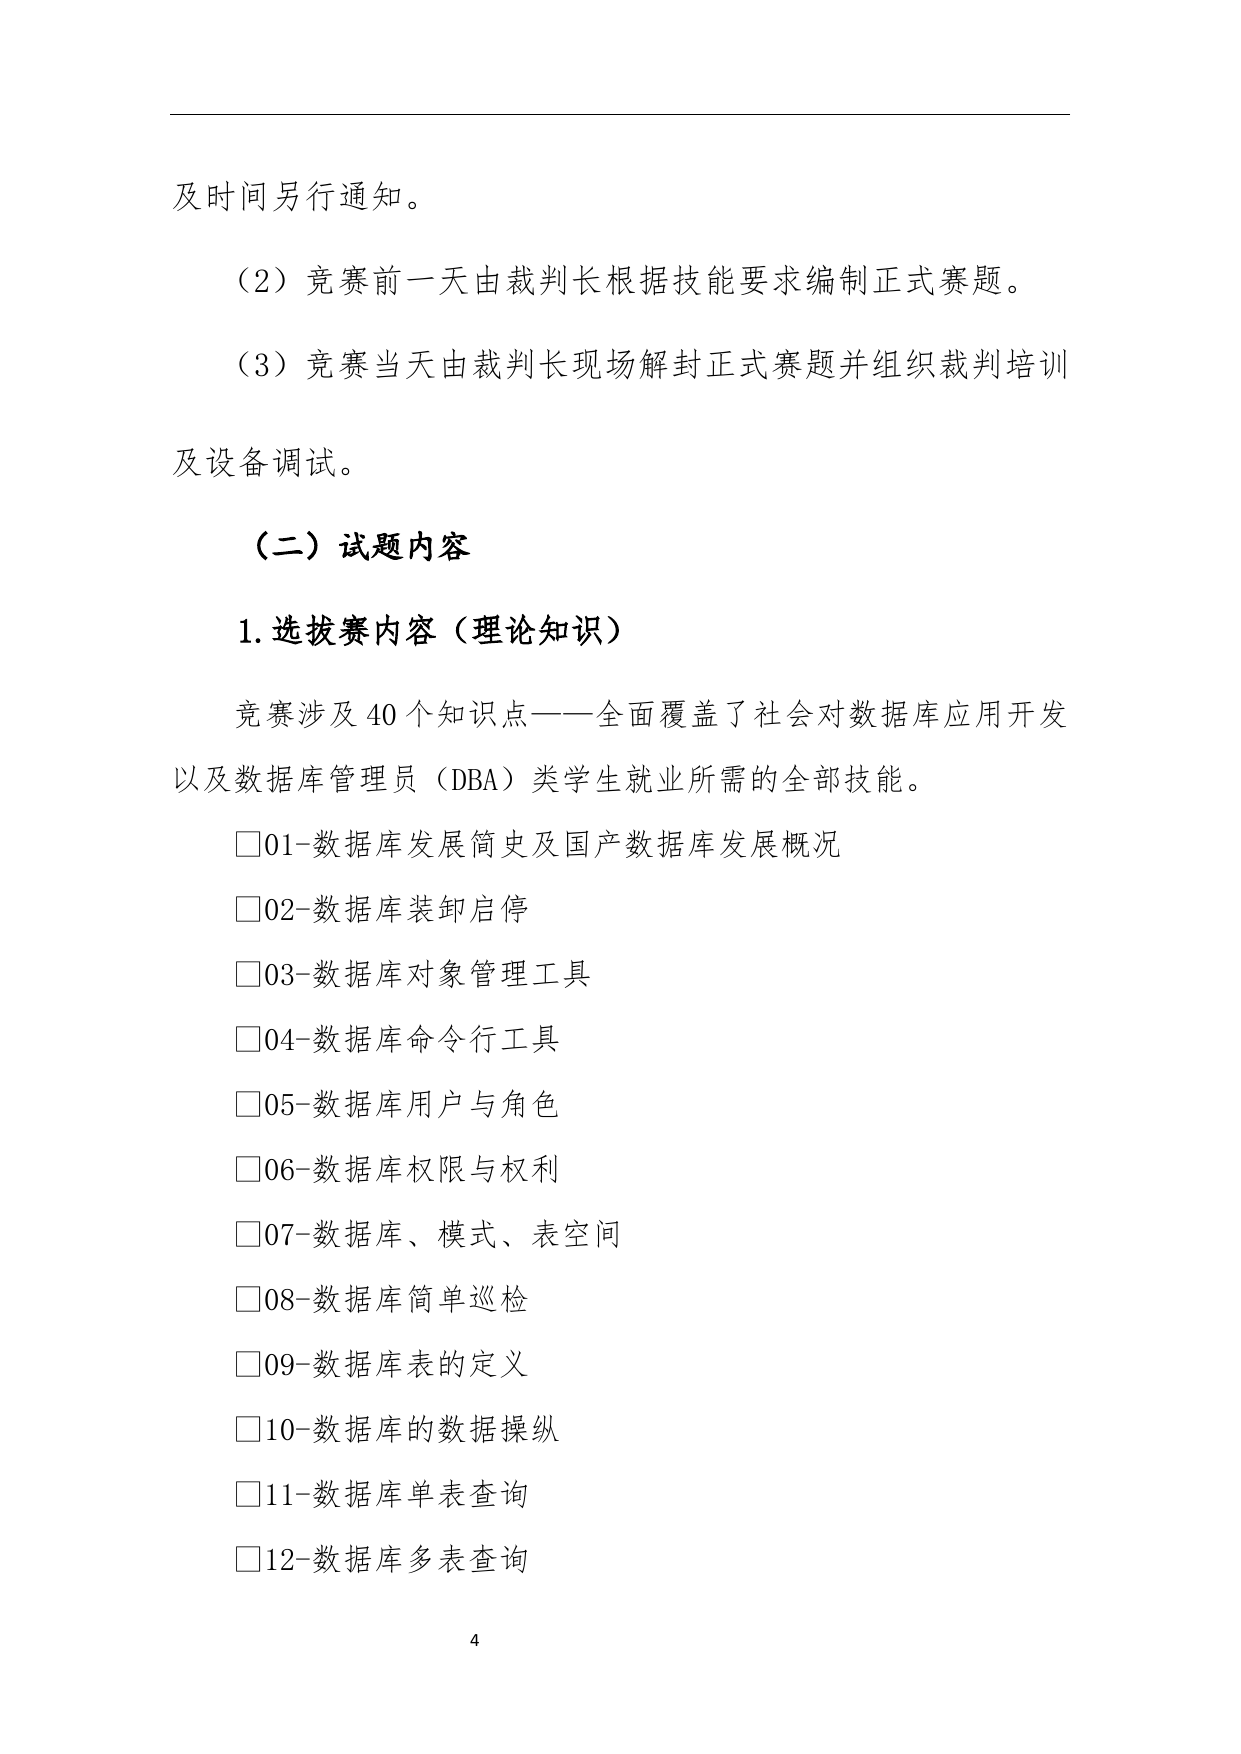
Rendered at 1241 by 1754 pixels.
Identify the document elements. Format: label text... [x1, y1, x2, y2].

text 08-数据库简单巡检 [170, 1264, 1070, 1329]
text 09-数据库表的定义 [170, 1329, 1070, 1394]
text （3）竞赛当天由裁判长现场解封正式赛题并组织裁判培训及设备调试。 [170, 330, 1070, 492]
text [170, 162, 1070, 227]
text 02-数据库装卸启停 [170, 874, 1070, 939]
text 11-数据库单表查询 [170, 1459, 1070, 1524]
text 10-数据库的数据操纵 [170, 1394, 1070, 1459]
text 06-数据库权限与权利 [170, 1134, 1070, 1199]
text 01-数据库发展简史及国产数据库发展概况 [170, 809, 1070, 874]
text 05-数据库用户与角色 [170, 1069, 1070, 1134]
text 03-数据库对象管理工具 [170, 939, 1070, 1004]
text 竞赛涉及40个知识点——全面覆盖了社会对数据库应用开发以及数据库管理员（DBA）类学生就业所需的全部技能。 [170, 679, 1070, 809]
subtitle 1.选拔赛内容（理论知识） [170, 595, 1070, 660]
text 12-数据库多表查询 [170, 1524, 1070, 1589]
text 07-数据库、模式、表空间 [170, 1199, 1070, 1264]
text （2）竞赛前一天由裁判长根据技能要求编制正式赛题。 [170, 246, 1070, 311]
subtitle （二）试题内容 [170, 511, 1070, 576]
text 04-数据库命令行工具 [170, 1004, 1070, 1069]
